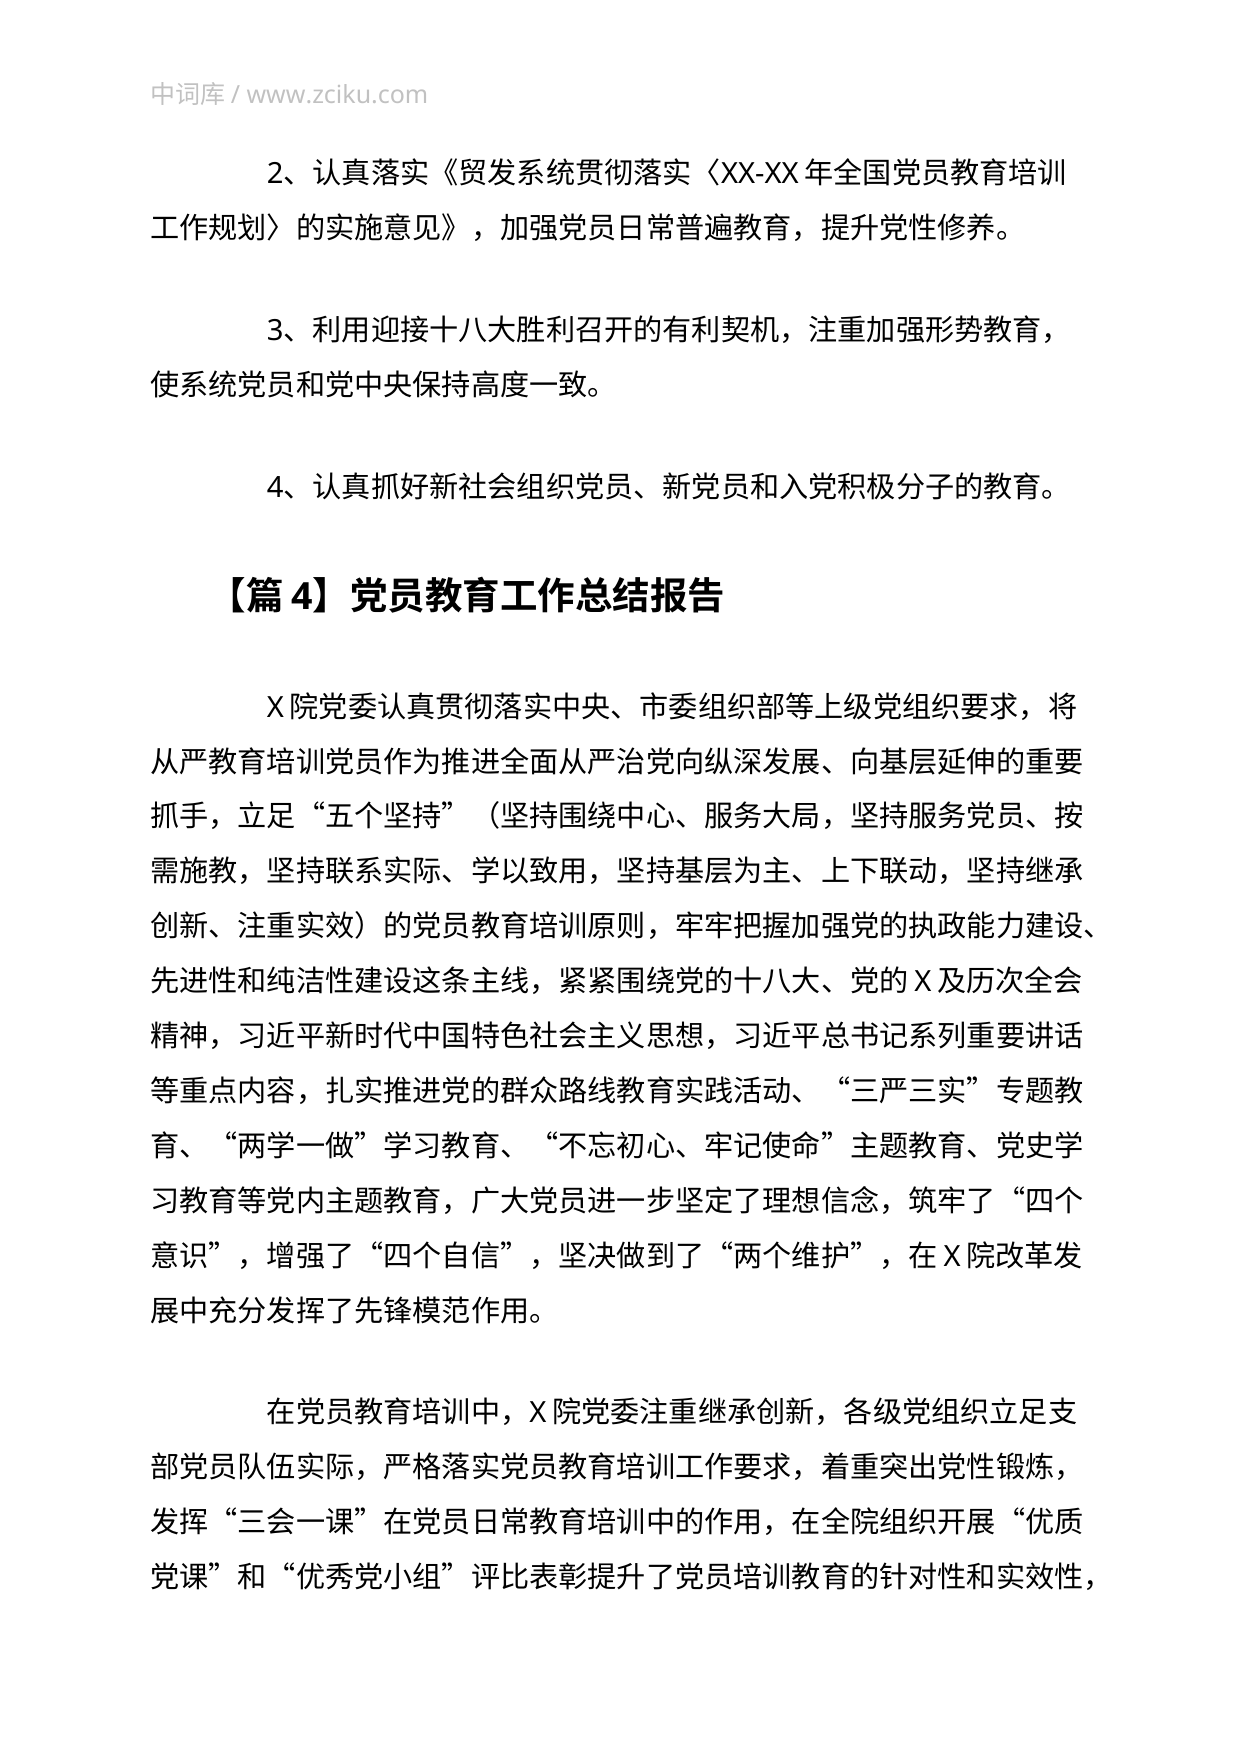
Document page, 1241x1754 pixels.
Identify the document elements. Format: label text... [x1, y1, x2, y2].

text 2、认真落实《贸发系统贯彻落实〈XX-XX年全国党员教育培训工作规划〉的实施意见》，加强党员日常普遍教育，提升党性修养。 [150, 150, 1090, 247]
text X院党委认真贯彻落实中央、市委组织部等上级党组织要求，将从严教育培训党员作为推进全面从严治党向纵深发展、向基层延伸的重要抓手，立足“五个坚持”（坚持围绕中心、服务大局，坚持服务党员、按需施教，坚持联系实际、学以致用，坚持基层为主、上下联动，坚持继承创新、注重实效）的党员教育培训原则，牢牢把握加强党的执政能力建设、先进性和纯洁性建设这条主线，紧紧围绕党的十八大、党的X及历次全会精神，习近平新时代中国特色社会主义思想，习近平总书记系列重要讲话等重点内容，扎实推进党的群众路线教育实践活动、“三严三实”专题教育、“两学一做”学习教育、“不忘初心、牢记使命”主题教育、党史学习教育等党内主题教育，广大党员进一步坚定了理想信念，筑牢了“四个意识”，增强了“四个自信”，坚决做到了“两个维护”，在X院改革发展中充分发挥了先锋模范作用。 [150, 683, 1090, 1329]
text 【篇4】党员教育工作总结报告 [150, 566, 1090, 620]
text 4、认真抓好新社会组织党员、新党员和入党积极分子的教育。 [150, 463, 1090, 506]
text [150, 1389, 1090, 1596]
text 3、利用迎接十八大胜利召开的有利契机，注重加强形势教育，使系统党员和党中央保持高度一致。 [150, 307, 1090, 404]
